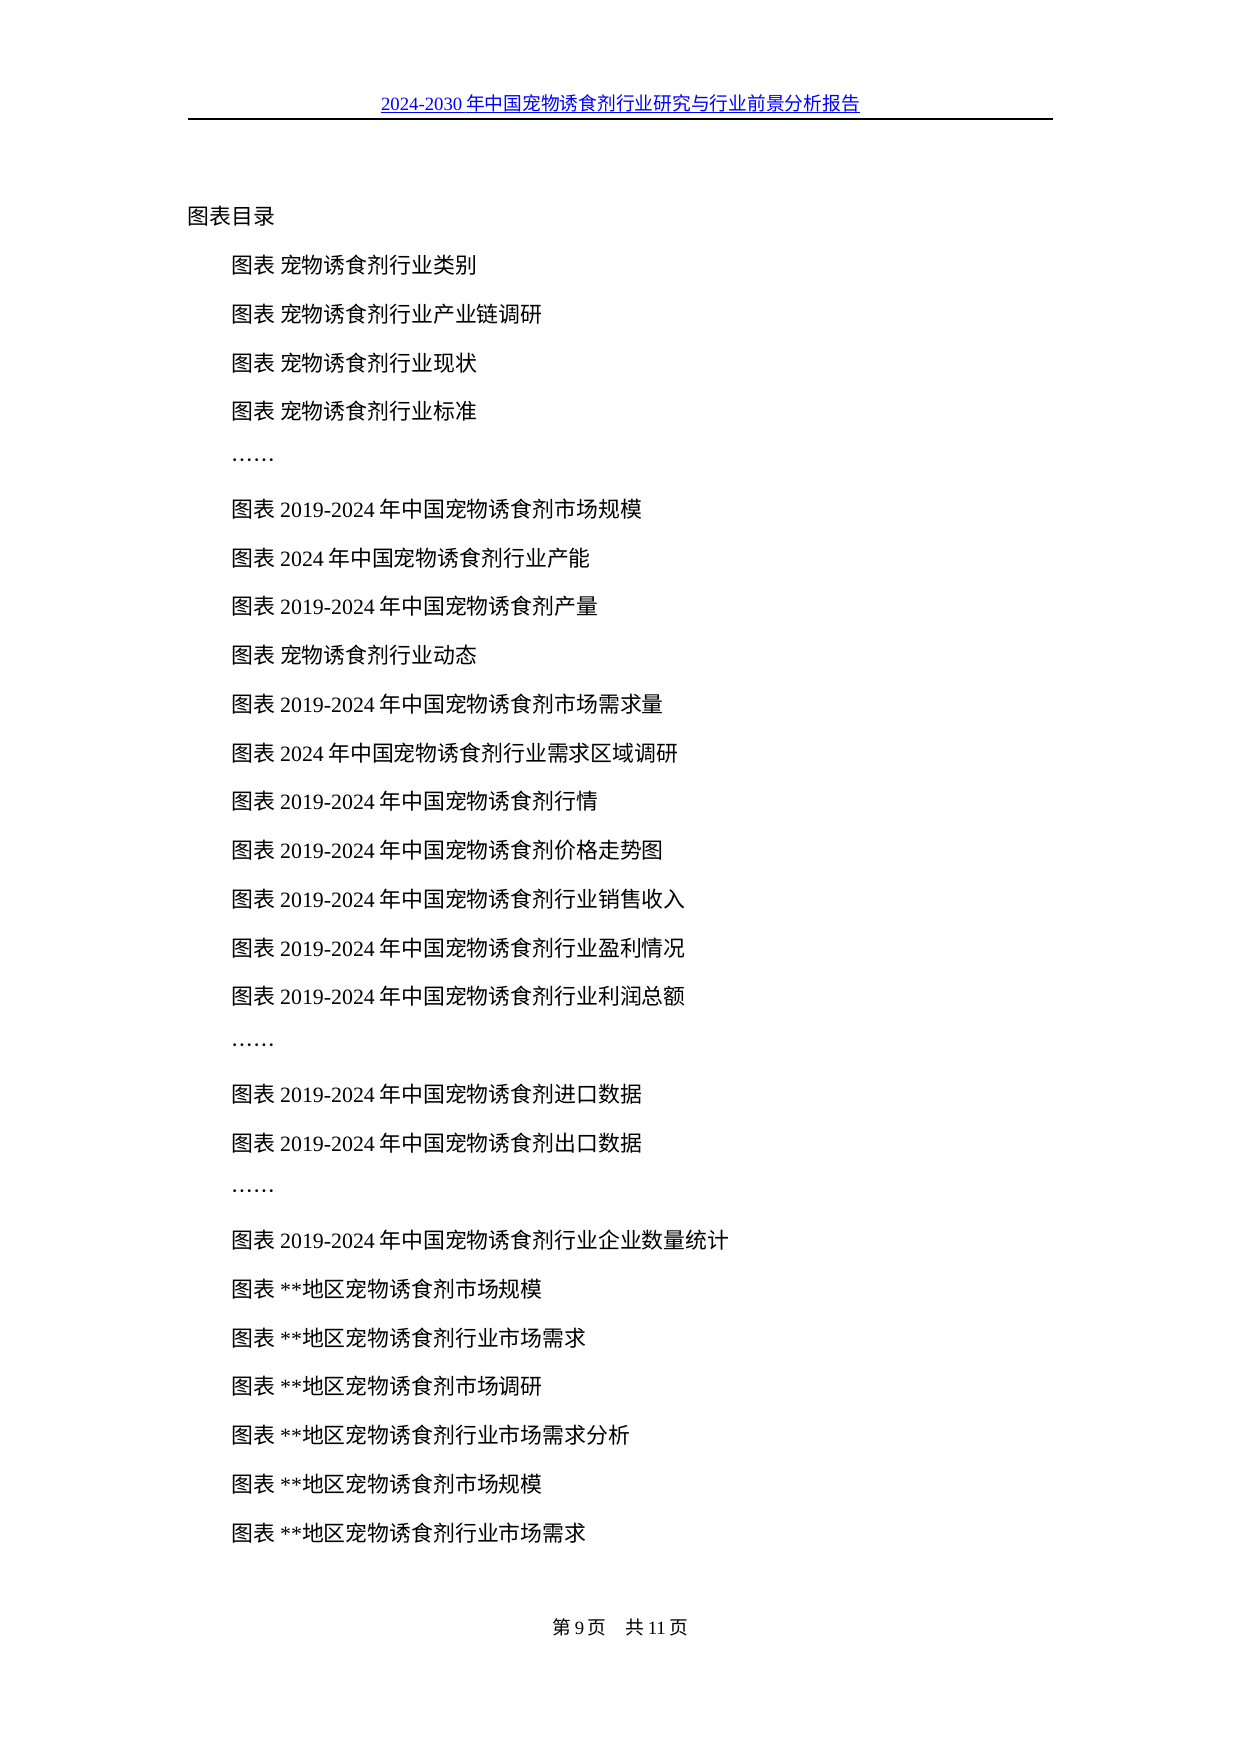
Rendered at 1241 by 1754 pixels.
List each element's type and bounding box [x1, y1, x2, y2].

text [187, 150, 1053, 1548]
